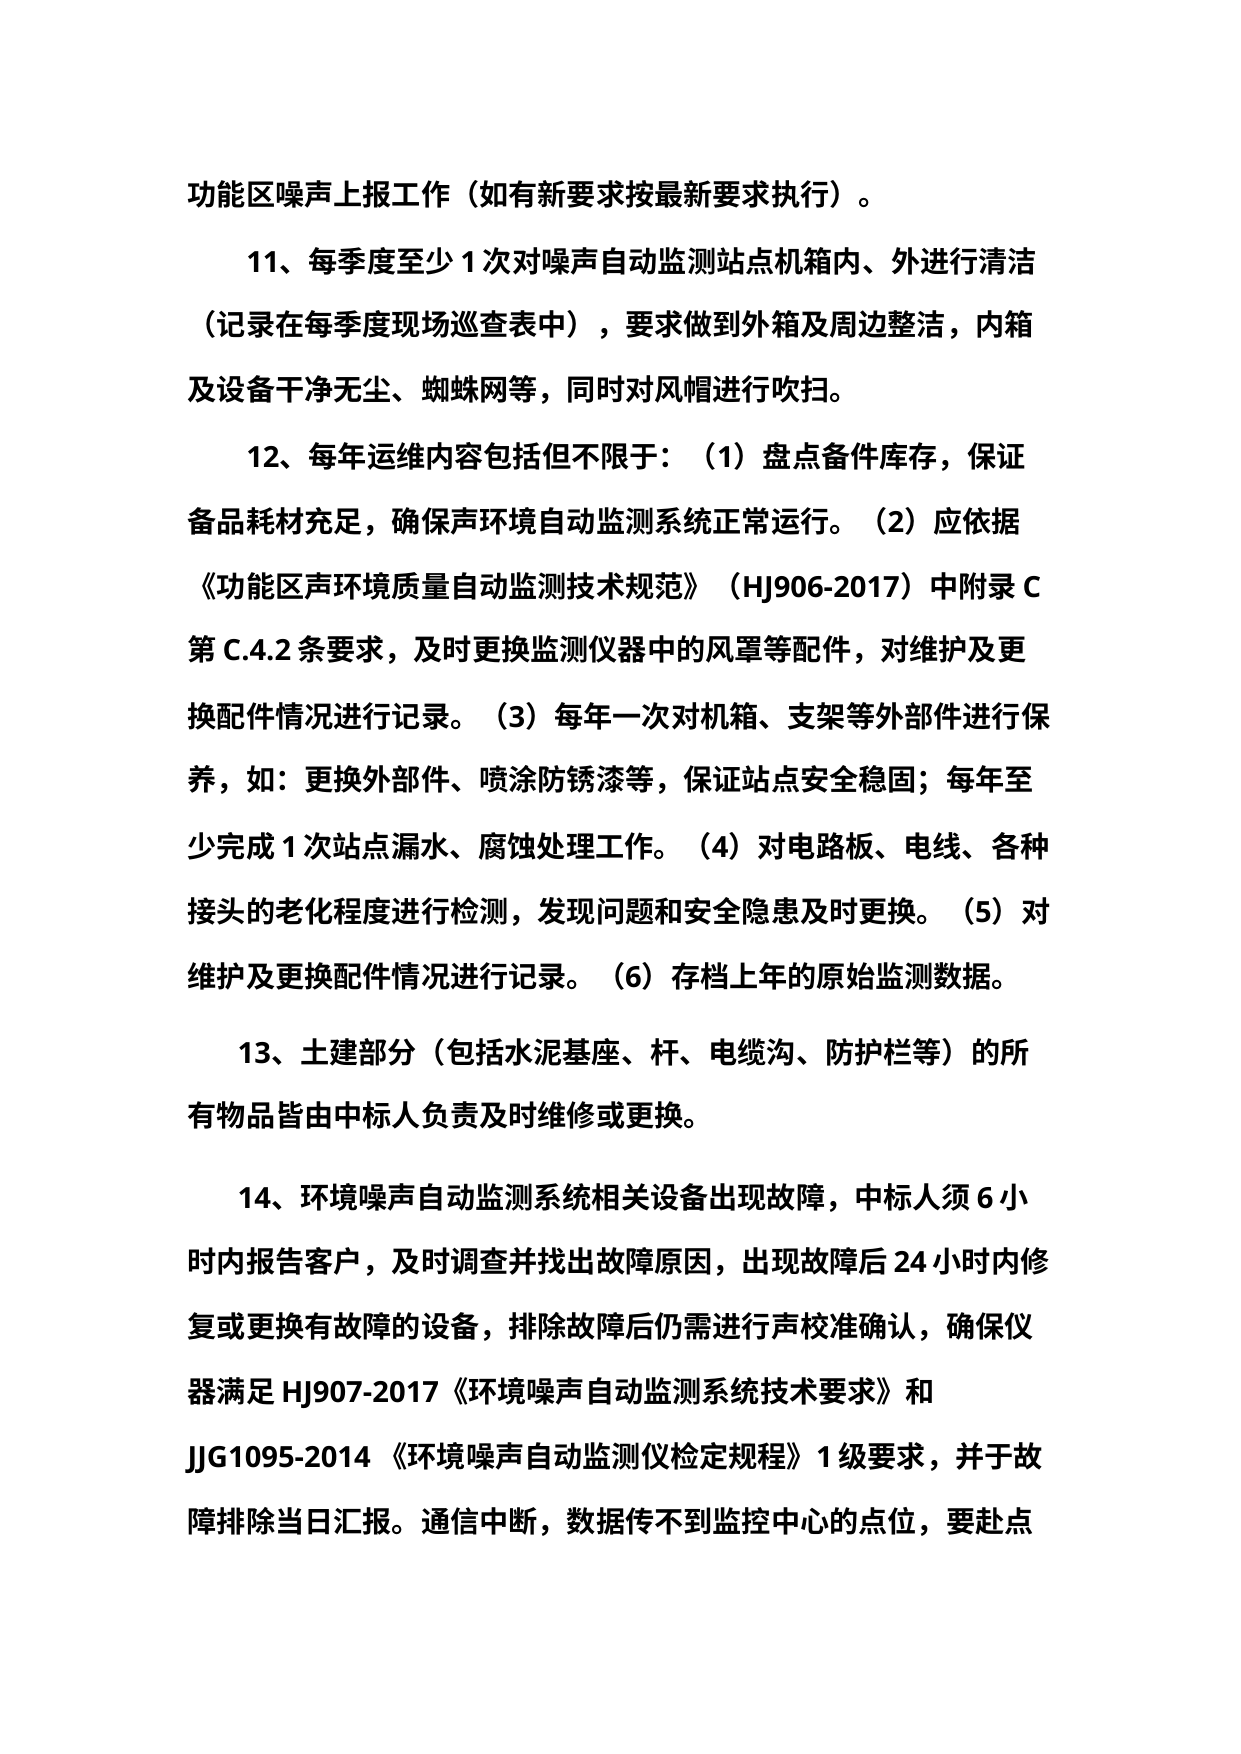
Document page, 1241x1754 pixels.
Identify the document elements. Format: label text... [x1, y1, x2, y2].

text 13、土建部分（包括水泥基座、杆、电缆沟、防护栏等）的所有物品皆由中标人负责及时维修或更换。 [187, 1018, 1053, 1148]
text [187, 1163, 1053, 1553]
text 12、每年运维内容包括但不限于：（1）盘点备件库存，保证备品耗材充足，确保声环境自动监测系统正常运行。（2）应依据《功能区声环境质量自动监测技术规范》（HJ906-2017）中附录C第C.4.2条要求，及时更换监测仪器中的风罩等配件，对维护及更换配件情况进行记录。（3）每年一次对机箱、支架等外部件进行保养，如：更换外部件、喷涂防锈漆等，保证站点安全稳固；每年至少完成1次站点漏水、腐蚀处理工作。（4）对电路板、电线、各种接头的老化程度进行检测，发现问题和安全隐患及时更换。（5）对维护及更换配件情况进行记录。（6）存档上年的原始监测数据。 [187, 422, 1053, 1007]
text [187, 162, 1053, 227]
text 11、每季度至少1次对噪声自动监测站点机箱内、外进行清洁（记录在每季度现场巡查表中），要求做到外箱及周边整洁，内箱及设备干净无尘、蜘蛛网等，同时对风帽进行吹扫。 [187, 227, 1053, 422]
